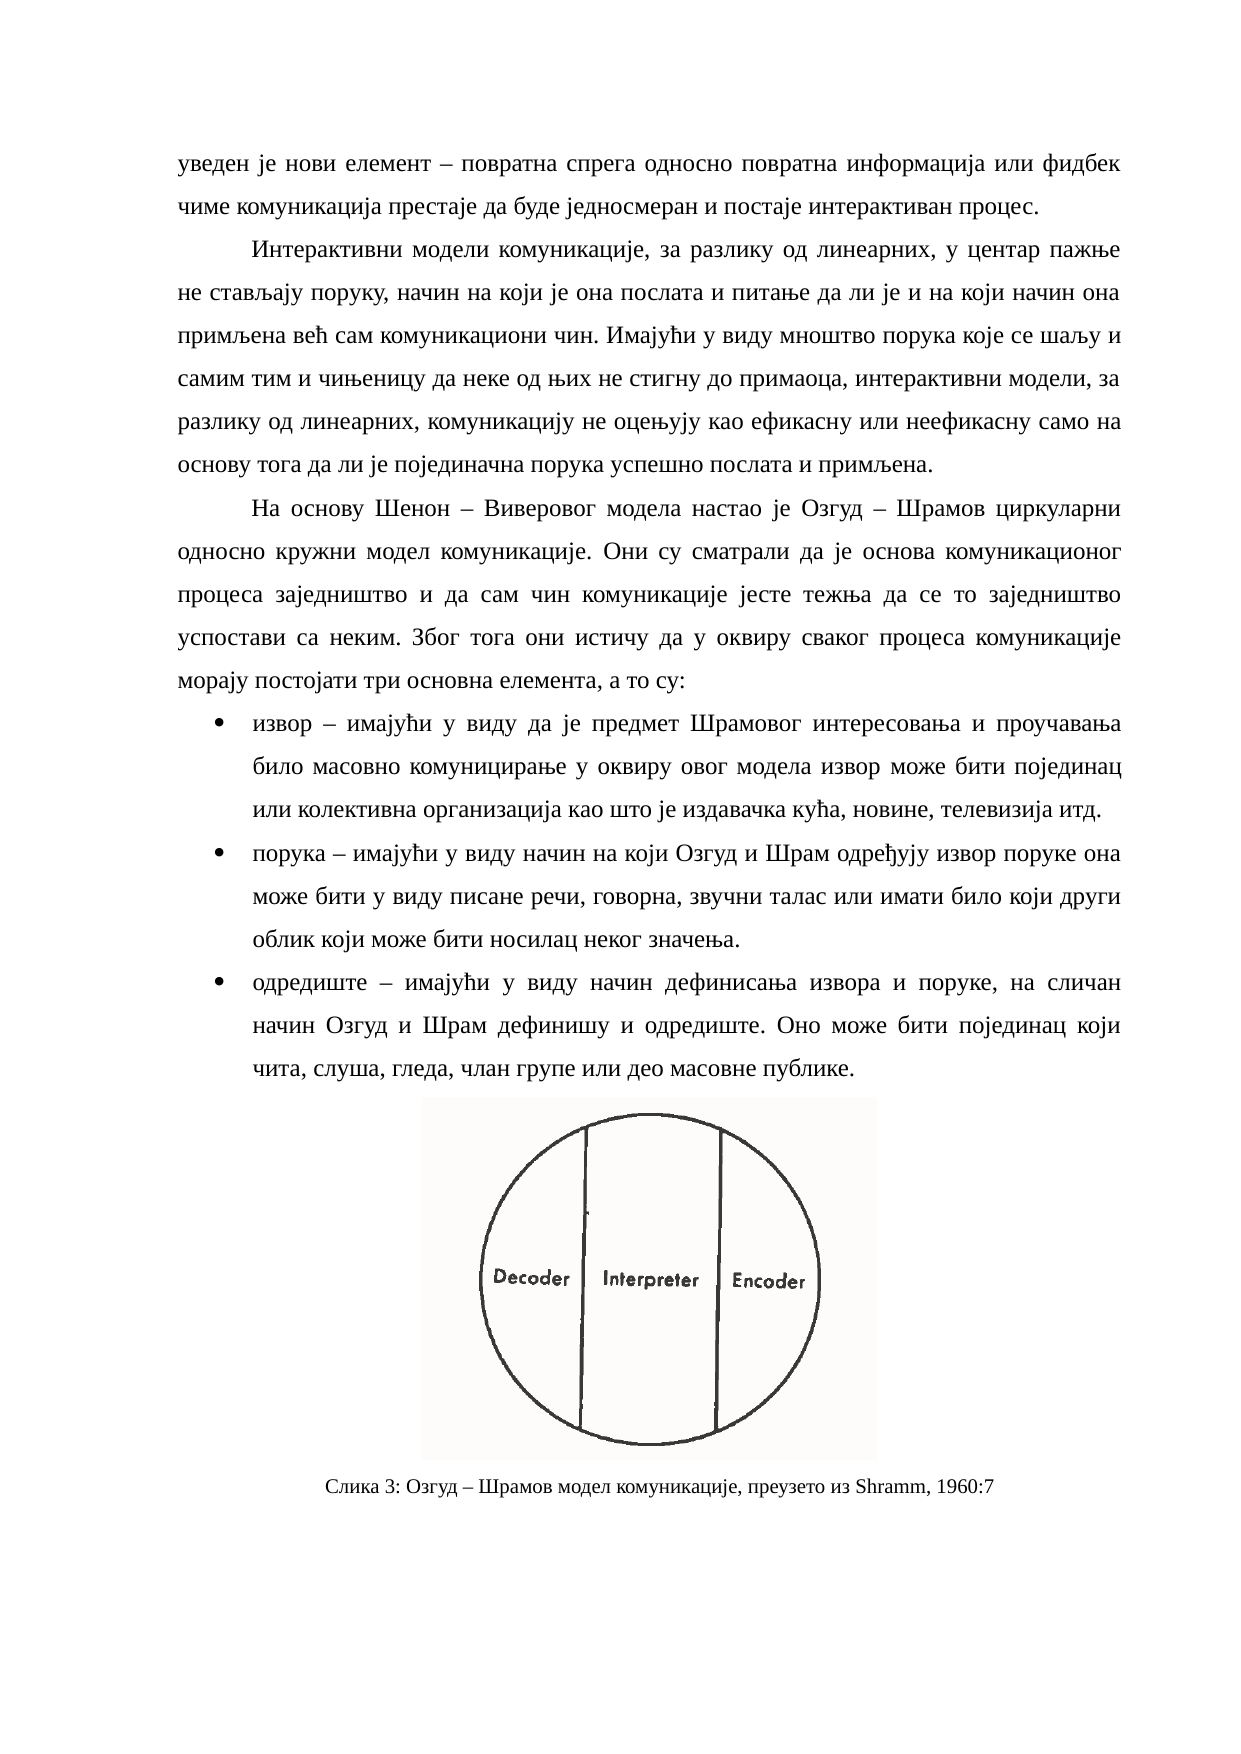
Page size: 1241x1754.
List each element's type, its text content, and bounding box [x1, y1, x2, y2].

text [177, 148, 1122, 219]
list извор – имајући у виду да је предмет Шрамовог интересовања и проучавања било масовно комуницирање у оквиру овог модела извор може бити појединац или колективна организација као што је издавачка кућа, новине, телевизија итд. [215, 708, 1122, 823]
text Слика 3: Озгуд – Шрамов модел комуникације, преузето из Shramm, 1960:7 [251, 1474, 1122, 1498]
text На основу Шенон – Виверовог модела настао је Озгуд – Шрамов циркуларни односно кружни модел комуникације. Они су сматрали да је основа комуникационог процеса заједништво и да сам чин комуникације јесте тежња да се то заједништво успостави са неким. Због тога они истичу да у оквиру сваког процеса комуникације морају постојати три основна елемента, а то су: [177, 493, 1122, 694]
text Интерактивни модели комуникације, за разлику од линеарних, у центар пажње не стављају поруку, начин на који је она послата и питање да ли је и на који начин она примљена већ сам комуникациони чин. Имајући у виду мноштво порука које се шаљу и самим тим и чињеницу да неке од њих не стигну до примаоца, интерактивни модели, за разлику од линеарних, комуникацију не оцењују као ефикасну или неефикасну само на основу тога да ли је појединачна порука успешно послата и примљена. [177, 234, 1122, 478]
list одредиште – имајући у виду начин дефинисања извора и поруке, на сличан начин Озгуд и Шрам дефинишу и одредиште. Оно може бити појединац који чита, слуша, гледа, члан групе или део масовне публике. [215, 967, 1122, 1082]
list порука – имајући у виду начин на који Озгуд и Шрам одређују извор поруке она може бити у виду писане речи, говорна, звучни талас или имати било који други облик који може бити носилац неког значења. [215, 838, 1122, 953]
